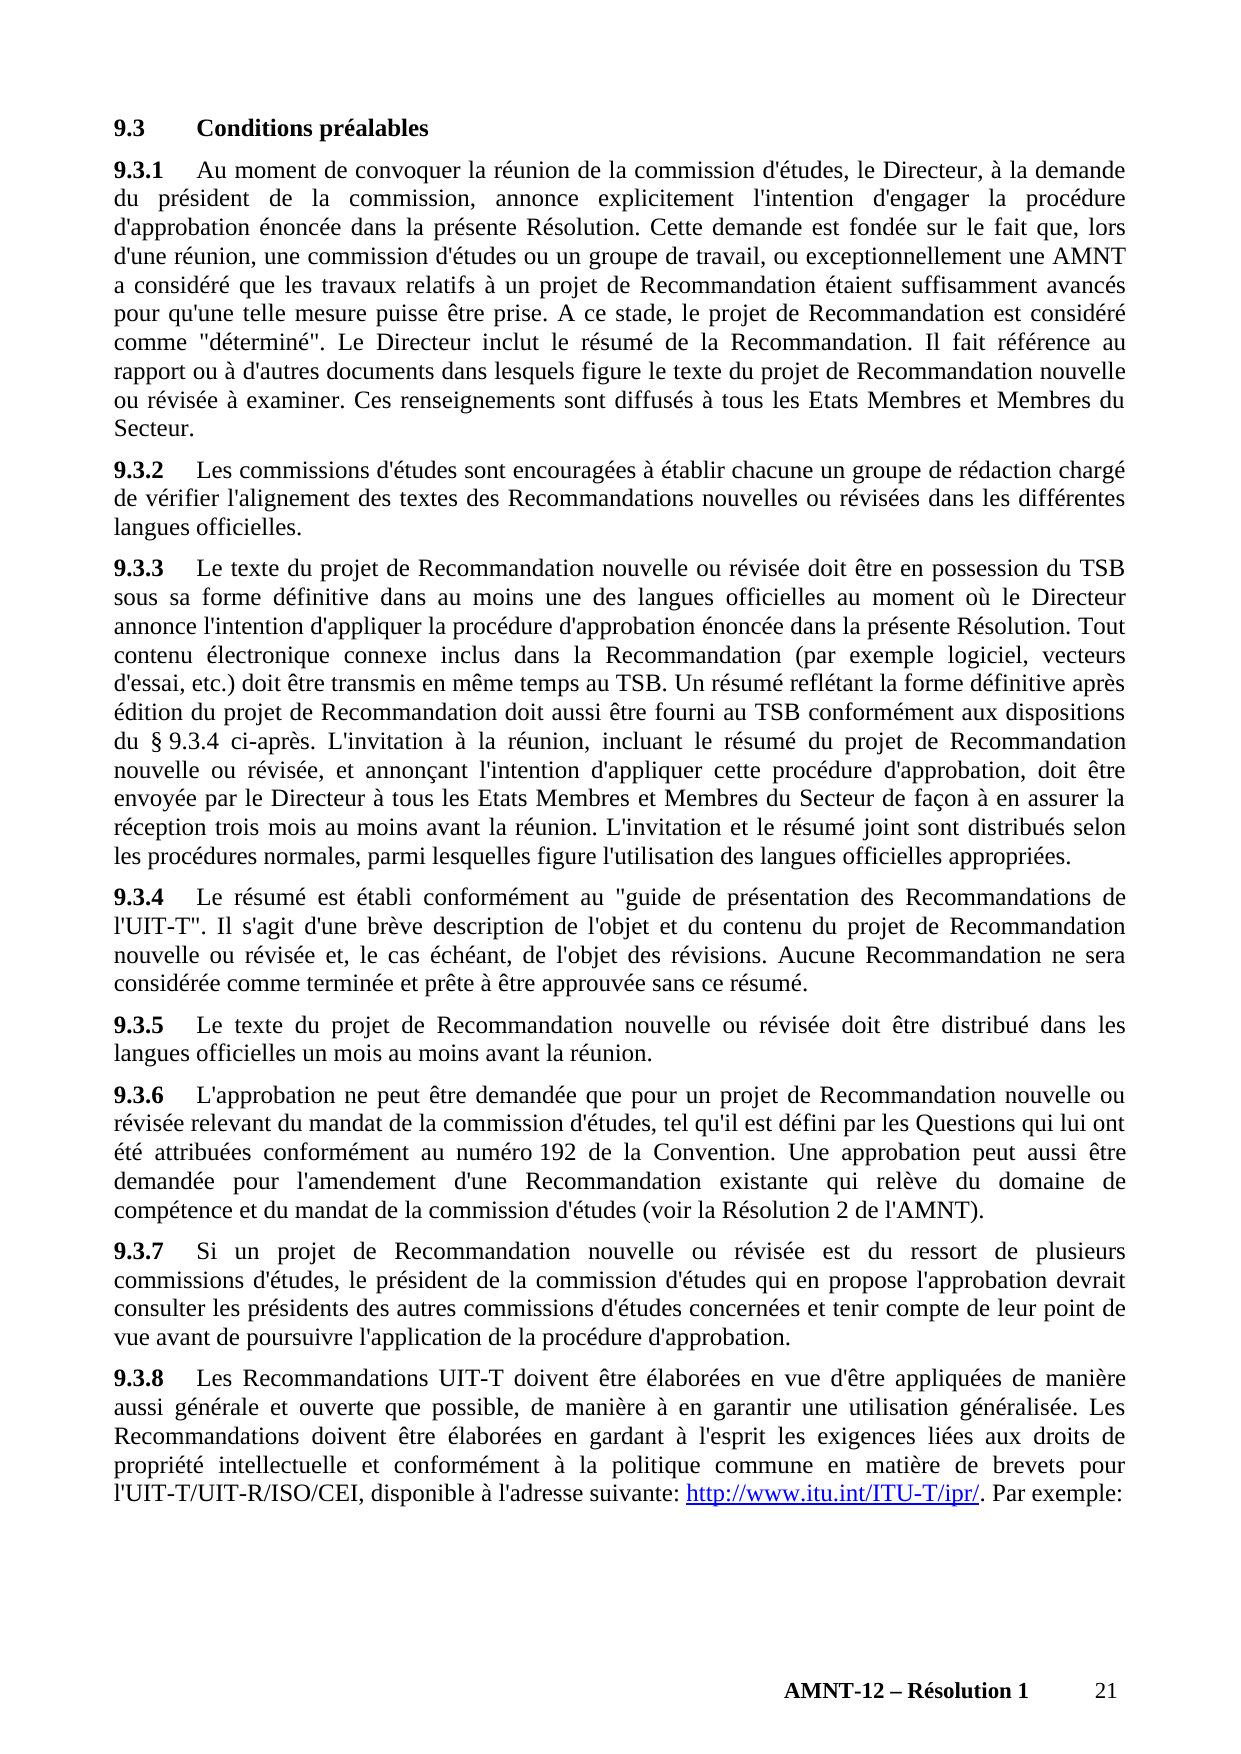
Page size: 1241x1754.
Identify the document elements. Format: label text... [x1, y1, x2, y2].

text 9.3.6 L'approbation ne peut être demandée que pour un projet de Recommandation nouvelle ou révisée relevant du mandat de la commission d'études, tel qu'il est défini par les Questions qui lui ont été attribuées conformément au numéro 192 de la Convention. Une approbation peut aussi être demandée pour l'amendement d'une Recommandation existante qui relève du domaine de compétence et du mandat de la commission d'études (voir la Résolution 2 de l'AMNT). [113, 1080, 1127, 1223]
text 9.3.7 Si un projet de Recommandation nouvelle ou révisée est du ressort de plusieurs commissions d'études, le président de la commission d'études qui en propose l'approbation devrait consulter les présidents des autres commissions d'études concernées et tenir compte de leur point de vue avant de poursuivre l'application de la procédure d'approbation. [113, 1236, 1127, 1351]
text 9.3.4 Le résumé est établi conformément au "guide de présentation des Recommandations de l'UIT-T". Il s'agit d'une brève description de l'objet et du contenu du projet de Recommandation nouvelle ou révisée et, le cas échéant, de l'objet des révisions. Aucune Recommandation ne sera considérée comme terminée et prête à être approuvée sans ce résumé. [113, 882, 1127, 997]
text 9.3.3 Le texte du projet de Recommandation nouvelle ou révisée doit être en possession du TSB sous sa forme définitive dans au moins une des langues officielles au moment où le Directeur annonce l'intention d'appliquer la procédure d'approbation énoncée dans la présente Résolution. Tout contenu électronique connexe inclus dans la Recommandation (par exemple logiciel, vecteurs d'essai, etc.) doit être transmis en même temps au TSB. Un résumé reflétant la forme définitive après édition du projet de Recommandation doit aussi être fourni au TSB conformément aux dispositions du § 9.3.4 ci-après. L'invitation à la réunion, incluant le résumé du projet de Recommandation nouvelle ou révisée, et annonçant l'intention d'appliquer cette procédure d'approbation, doit être envoyée par le Directeur à tous les Etats Membres et Membres du Secteur de façon à en assurer la réception trois mois au moins avant la réunion. L'invitation et le résumé joint sont distribués selon les procédures normales, parmi lesquelles figure l'utilisation des langues officielles appropriées. [113, 553, 1127, 870]
subtitle 9.3 Conditions préalables [113, 113, 1127, 142]
text 9.3.2 Les commissions d'études sont encouragées à établir chacune un groupe de rédaction chargé de vérifier l'alignement des textes des Recommandations nouvelles ou révisées dans les différentes langues officielles. [113, 455, 1127, 541]
text 9.3.1 Au moment de convoquer la réunion de la commission d'études, le Directeur, à la demande du président de la commission, annonce explicitement l'intention d'engager la procédure d'approbation énoncée dans la présente Résolution. Cette demande est fondée sur le fait que, lors d'une réunion, une commission d'études ou un groupe de travail, ou exceptionnellement une AMNT a considéré que les travaux relatifs à un projet de Recommandation étaient suffisamment avancés pour qu'une telle mesure puisse être prise. A ce stade, le projet de Recommandation est considéré comme "déterminé". Le Directeur inclut le résumé de la Recommandation. Il fait référence au rapport ou à d'autres documents dans lesquels figure le texte du projet de Recommandation nouvelle ou révisée à examiner. Ces renseignements sont diffusés à tous les Etats Membres et Membres du Secteur. [113, 155, 1127, 442]
text 9.3.8 Les Recommandations UIT-T doivent être élaborées en vue d'être appliquées de manière aussi générale et ouverte que possible, de manière à en garantir une utilisation généralisée. Les Recommandations doivent être élaborées en gardant à l'esprit les exigences liées aux droits de propriété intellectuelle et conformément à la politique commune en matière de brevets pour l'UIT-T/UIT-R/ISO/CEI, disponible à l'adresse suivante: http://www.itu.int/ITU-T/ipr/. Par exemple: [113, 1363, 1127, 1507]
text 9.3.5 Le texte du projet de Recommandation nouvelle ou révisée doit être distribué dans les langues officielles un mois au moins avant la réunion. [113, 1010, 1127, 1067]
